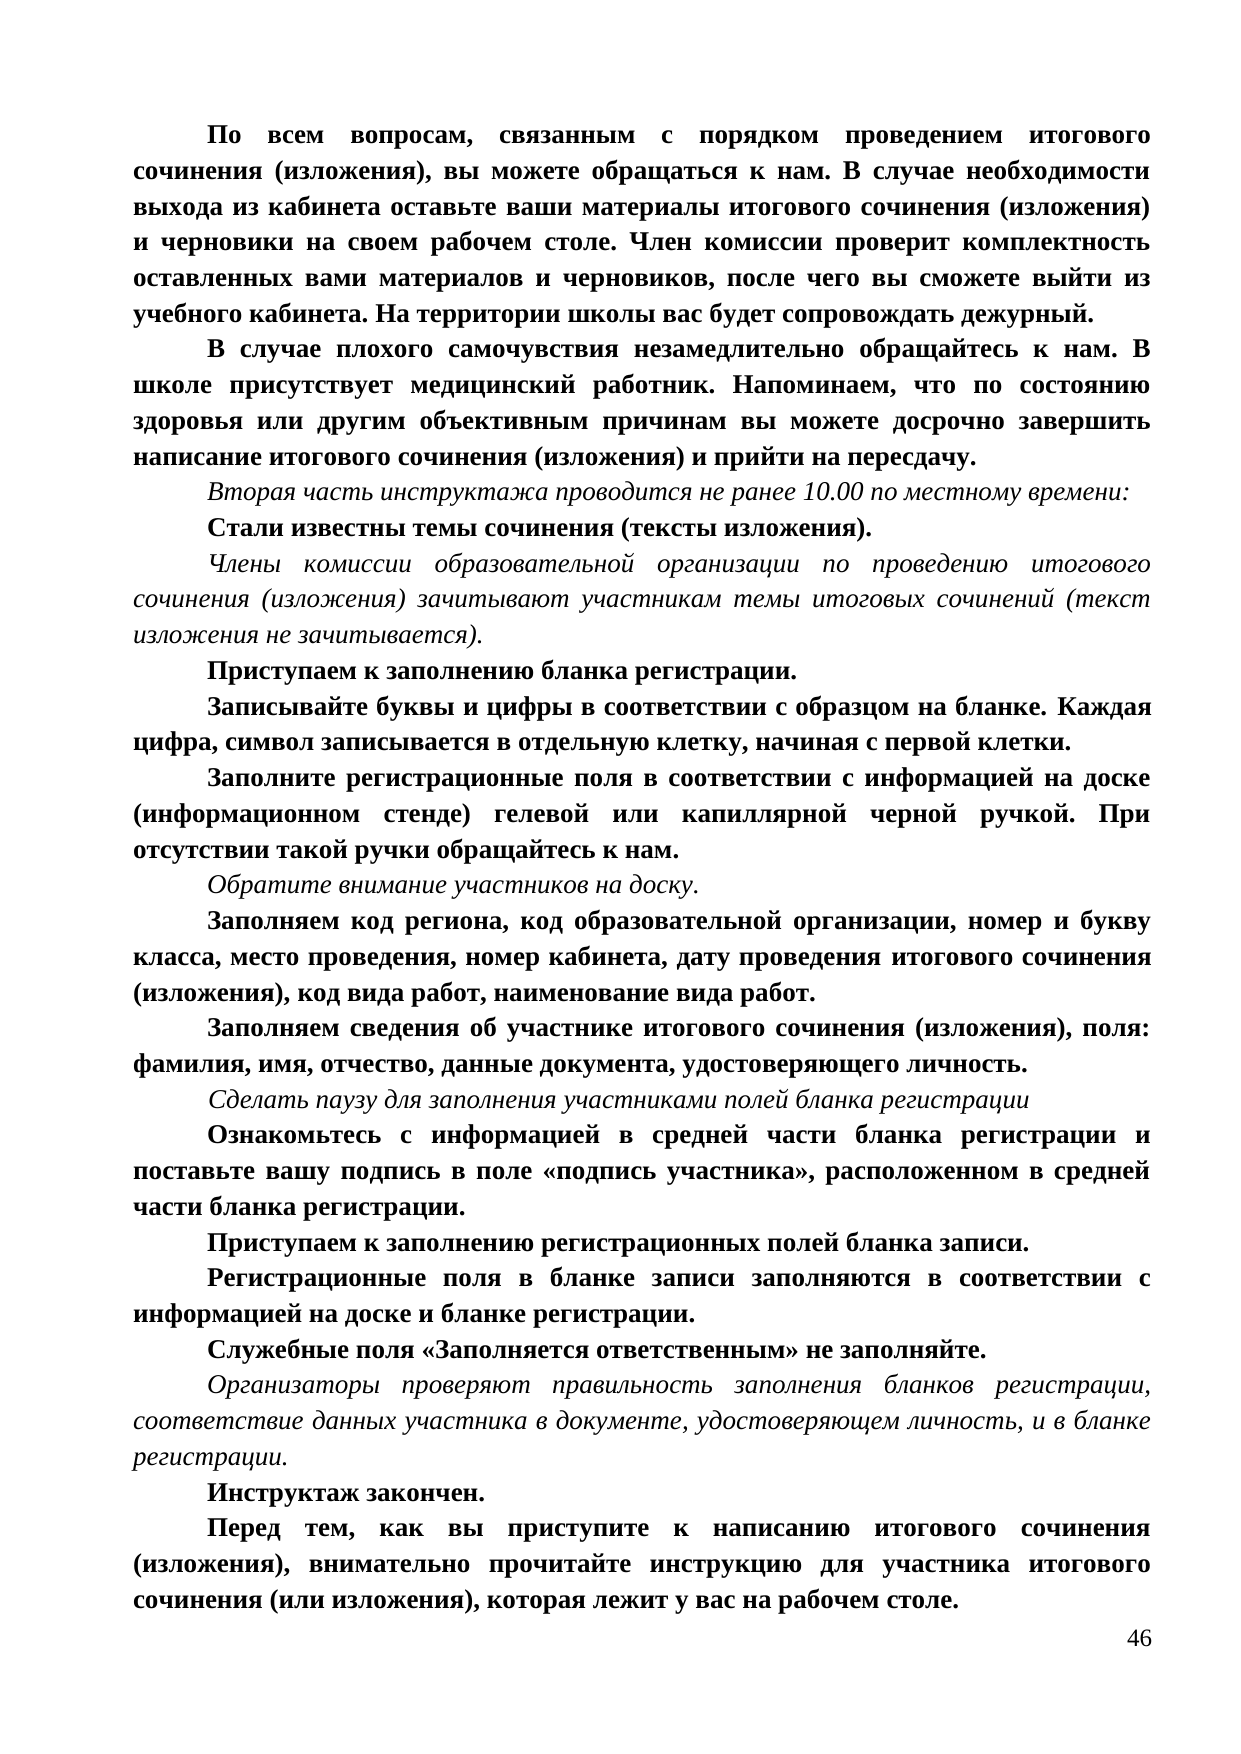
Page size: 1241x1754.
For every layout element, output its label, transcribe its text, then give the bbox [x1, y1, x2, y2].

text Приступаем к заполнению регистрационных полей бланка записи. [133, 1226, 1152, 1257]
text Обратите внимание участников на доску. [133, 868, 1152, 899]
text Приступаем к заполнению бланка регистрации. [133, 654, 1152, 685]
text Регистрационные поля в бланке записи заполняются в соответствии с информацией на доске и бланке регистрации. [133, 1261, 1152, 1328]
text Сделать паузу для заполнения участниками полей бланка регистрации [133, 1083, 1152, 1114]
text Инструктаж закончен. [133, 1476, 1152, 1507]
text Служебные поля «Заполняется ответственным» не заполняйте. [133, 1333, 1152, 1364]
text Ознакомьтесь с информацией в средней части бланка регистрации и поставьте вашу подпись в поле «подпись участника», расположенном в средней части бланка регистрации. [133, 1118, 1152, 1221]
text Организаторы проверяют правильность заполнения бланков регистрации, соответствие данных участника в документе, удостоверяющем личность, и в бланке регистрации. [133, 1369, 1152, 1471]
text Заполните регистрационные поля в соответствии с информацией на доске (информационном стенде) гелевой или капиллярной черной ручкой. При отсутствии такой ручки обращайтесь к нам. [133, 761, 1152, 864]
text Заполняем сведения об участнике итогового сочинения (изложения), поля: фамилия, имя, отчество, данные документа, удостоверяющего личность. [133, 1011, 1152, 1078]
text Заполняем код региона, код образовательной организации, номер и букву класса, место проведения, номер кабинета, дату проведения итогового сочинения (изложения), код вида работ, наименование вида работ. [133, 904, 1152, 1007]
text В случае плохого самочувствия незамедлительно обращайтесь к нам. В школе присутствует медицинский работник. Напоминаем, что по состоянию здоровья или другим объективным причинам вы можете досрочно завершить написание итогового сочинения (изложения) и прийти на пересдачу. [133, 332, 1152, 471]
text Вторая часть инструктажа проводится не ранее 10.00 по местному времени: [133, 475, 1152, 507]
text Члены комиссии образовательной организации по проведению итогового сочинения (изложения) зачитывают участникам темы итоговых сочинений (текст изложения не зачитывается). [133, 547, 1152, 649]
text Перед тем, как вы приступите к написанию итогового сочинения (изложения), внимательно прочитайте инструкцию для участника итогового сочинения (или изложения), которая лежит у вас на рабочем столе. [133, 1512, 1152, 1614]
text Записывайте буквы и цифры в соответствии с образцом на бланке. Каждая цифра, символ записывается в отдельную клетку, начиная с первой клетки. [133, 690, 1152, 757]
text Стали известны темы сочинения (тексты изложения). [133, 511, 1152, 542]
text По всем вопросам, связанным с порядком проведением итогового сочинения (изложения), вы можете обращаться к нам. В случае необходимости выхода из кабинета оставьте ваши материалы итогового сочинения (изложения) и черновики на своем рабочем столе. Член комиссии проверит комплектность оставленных вами материалов и черновиков, после чего вы сможете выйти из учебного кабинета. На территории школы вас будет сопровождать дежурный. [133, 118, 1152, 328]
